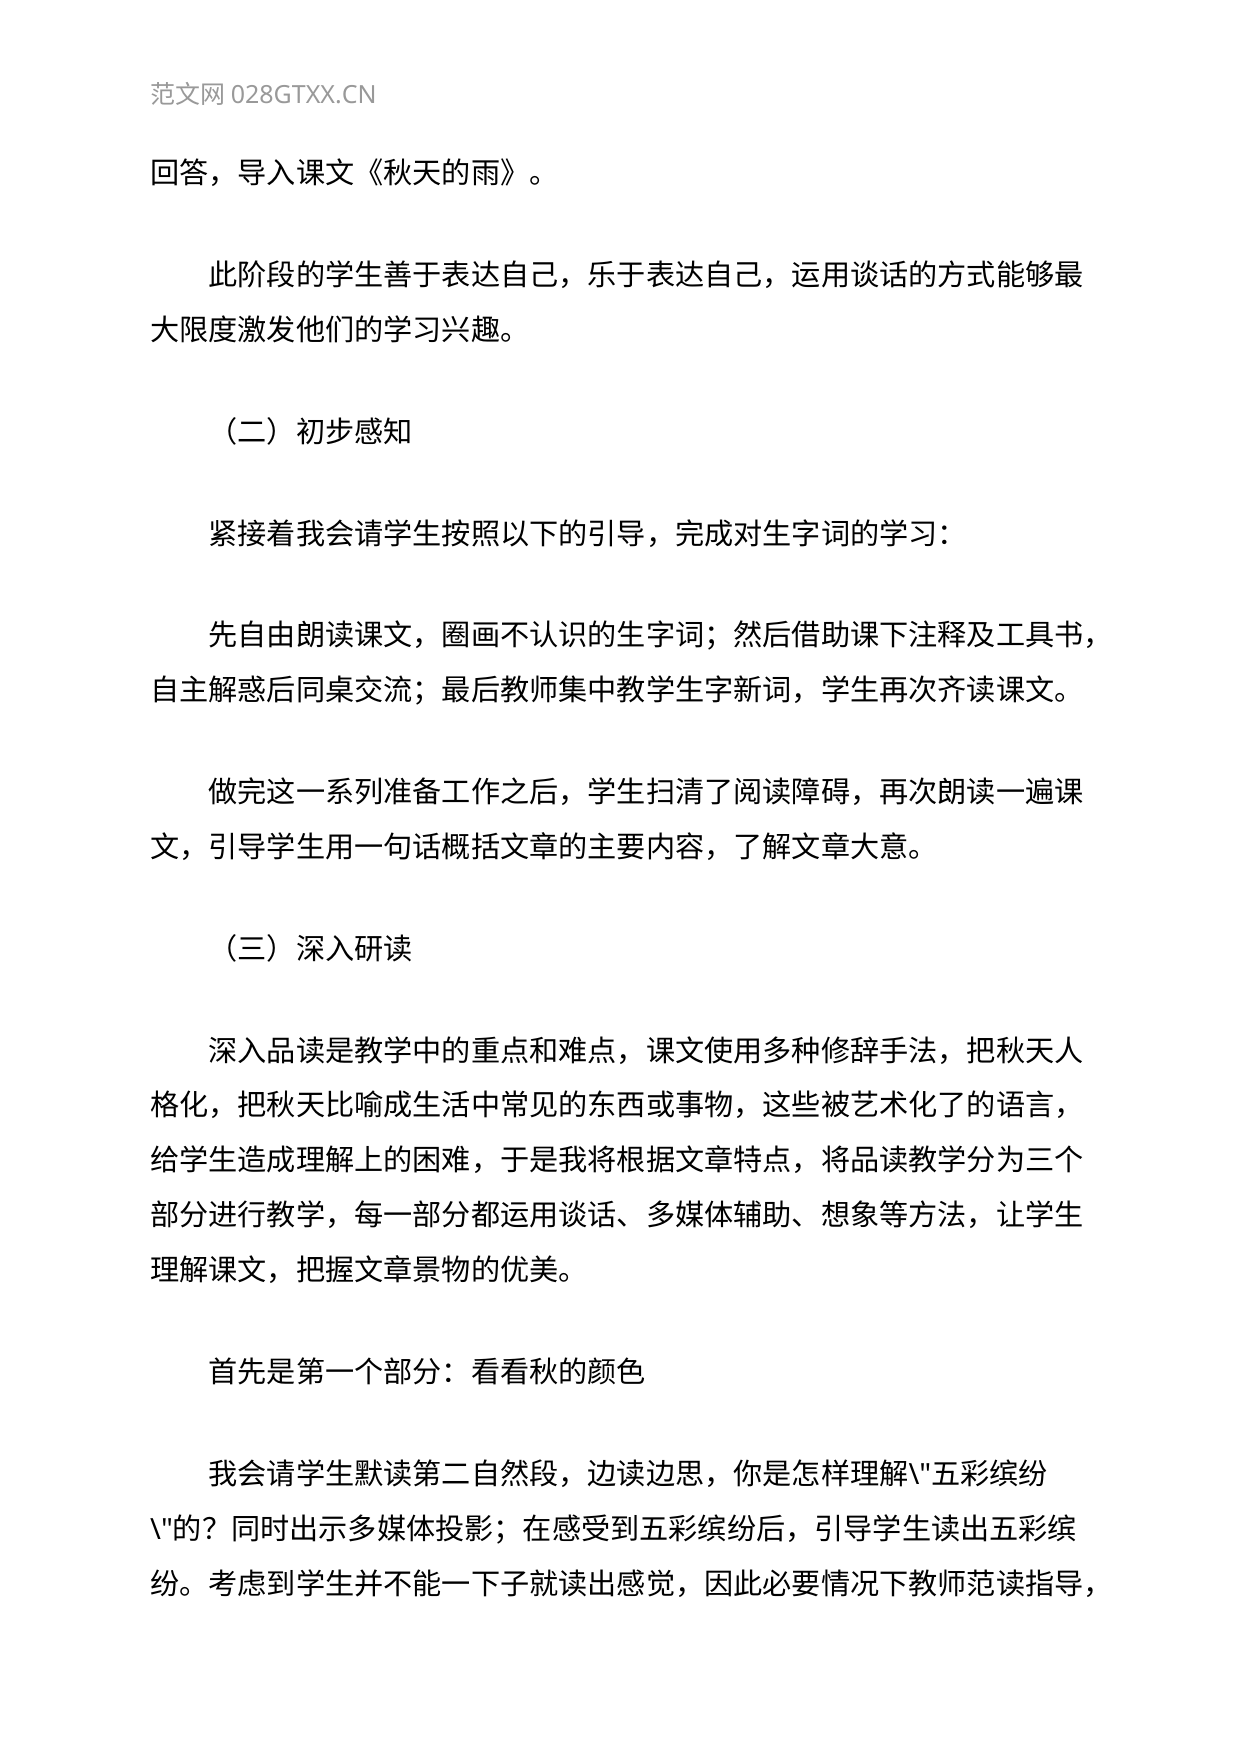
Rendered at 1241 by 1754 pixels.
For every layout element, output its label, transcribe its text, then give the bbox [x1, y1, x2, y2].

text （二）初步感知 [150, 408, 1090, 451]
text 做完这一系列准备工作之后，学生扫清了阅读障碍，再次朗读一遍课文，引导学生用一句话概括文章的主要内容，了解文章大意。 [150, 769, 1090, 866]
text （三）深入研读 [150, 925, 1090, 968]
text 首先是第一个部分：看看秋的颜色 [150, 1348, 1090, 1391]
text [150, 1450, 1090, 1602]
text 紧接着我会请学生按照以下的引导，完成对生字词的学习： [150, 510, 1090, 552]
text 此阶段的学生善于表达自己，乐于表达自己，运用谈话的方式能够最大限度激发他们的学习兴趣。 [150, 252, 1090, 349]
text 深入品读是教学中的重点和难点，课文使用多种修辞手法，把秋天人格化，把秋天比喻成生活中常见的东西或事物，这些被艺术化了的语言，给学生造成理解上的困难，于是我将根据文章特点，将品读教学分为三个部分进行教学，每一部分都运用谈话、多媒体辅助、想象等方法，让学生理解课文，把握文章景物的优美。 [150, 1027, 1090, 1289]
text 先自由朗读课文，圈画不认识的生字词；然后借助课下注释及工具书，自主解惑后同桌交流；最后教师集中教学生字新词，学生再次齐读课文。 [150, 612, 1090, 709]
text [150, 150, 1090, 192]
